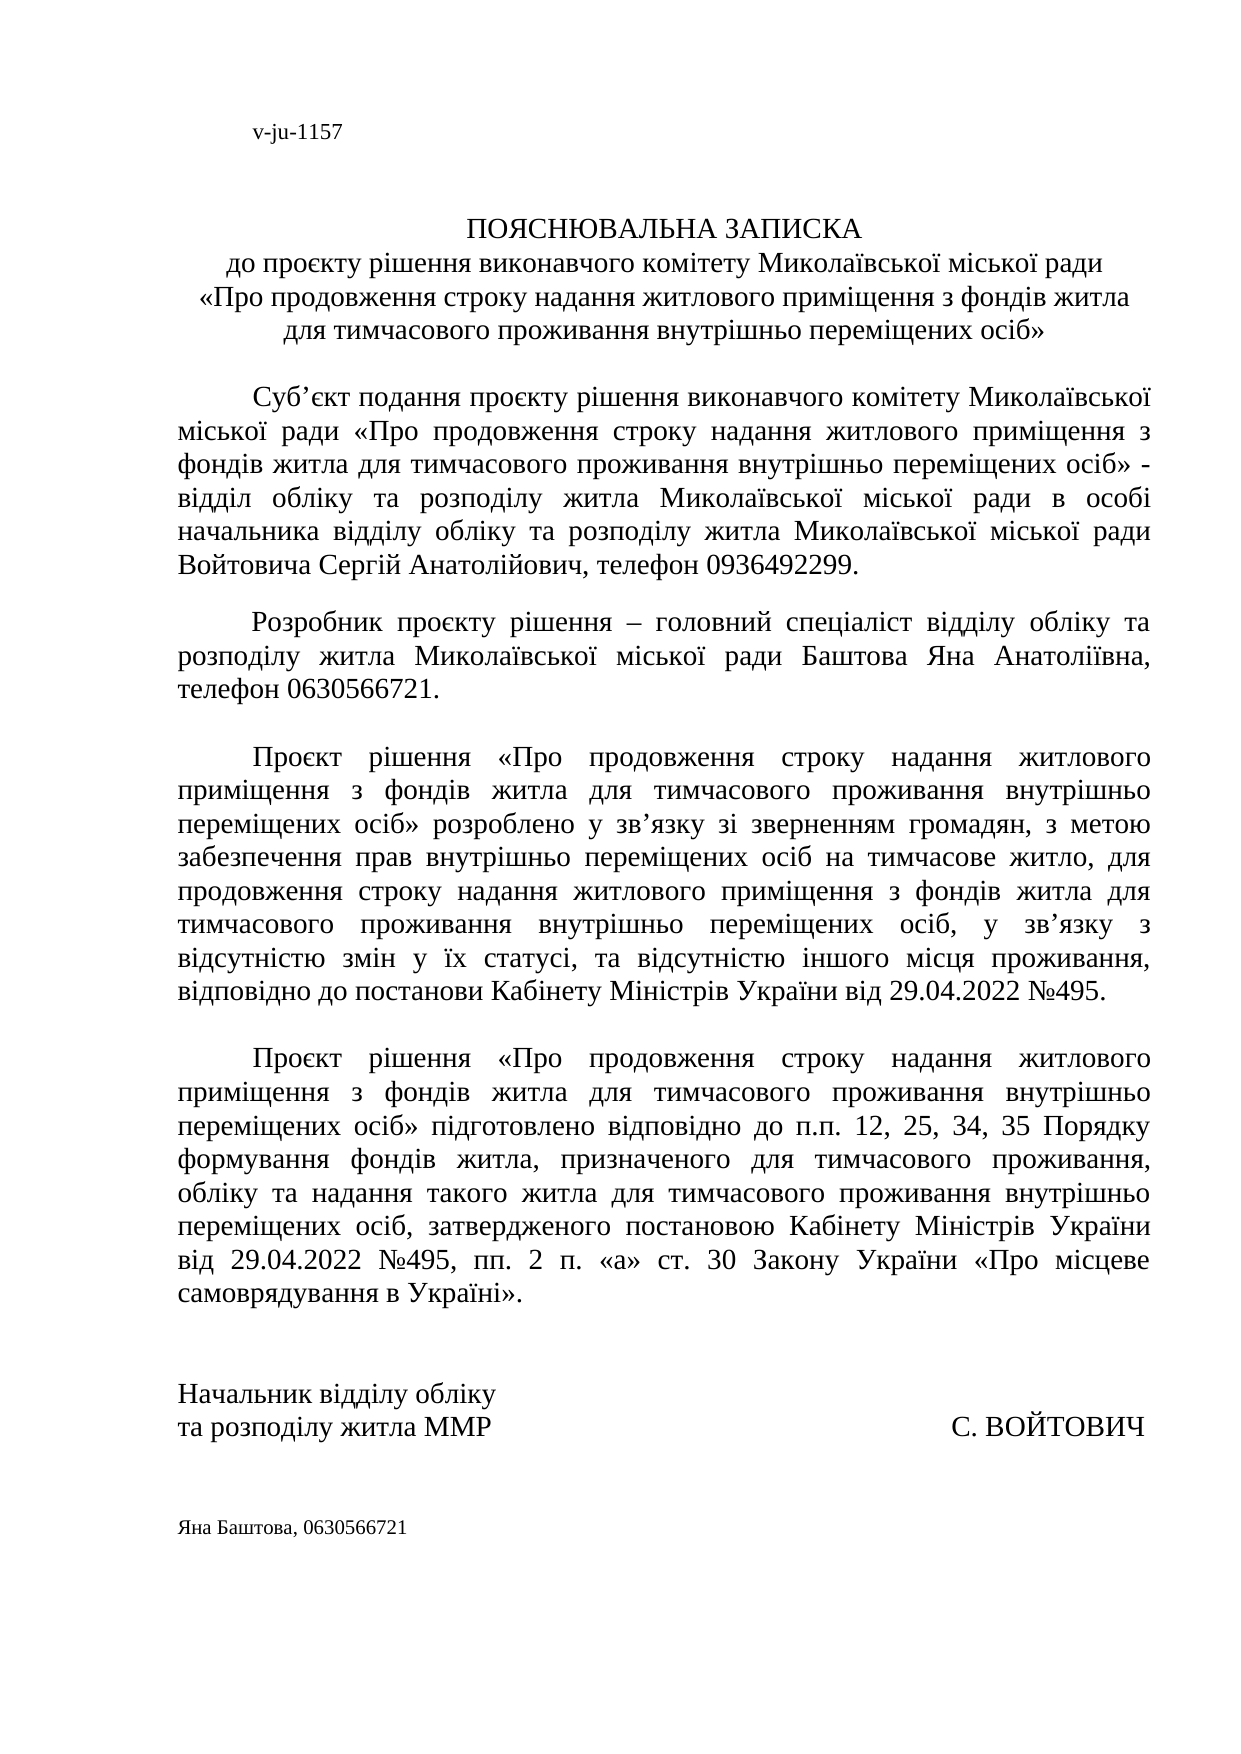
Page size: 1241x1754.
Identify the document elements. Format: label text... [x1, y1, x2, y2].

text ПОЯСНЮВАЛЬНА ЗАПИСКА [177, 212, 1152, 245]
text «Про продовження строку надання житлового приміщення з фондів житла для тимчасового проживання внутрішньо переміщених осіб» [177, 279, 1152, 346]
text v-ju-1157 [177, 118, 1152, 144]
text Яна Баштова, 0630566721 [177, 1515, 1152, 1539]
text Проєкт рішення «Про продовження строку надання житлового приміщення з фондів житла для тимчасового проживання внутрішньо переміщених осіб» підготовлено відповідно до п.п. 12, 25, 34, 35 Порядку формування фондів житла, призначеного для тимчасового проживання, обліку та надання такого житла для тимчасового проживання внутрішньо переміщених осіб, затвердженого постановою Кабінету Міністрів України від 29.04.2022 №495, пп. 2 п. «а» ст. 30 Закону України «Про місцеве самоврядування в Україні». [177, 1041, 1152, 1309]
text до проєкту рішення виконавчого комітету Миколаївської міської ради [177, 245, 1152, 279]
text Суб’єкт подання проєкту рішення виконавчого комітету Миколаївської міської ради «Про продовження строку надання житлового приміщення з фондів житла для тимчасового проживання внутрішньо переміщених осіб» - відділ обліку та розподілу житла Миколаївської міської ради в особі начальника відділу обліку та розподілу житла Миколаївської міської ради Войтовича Сергій Анатолійович, телефон 0936492299. [177, 379, 1152, 581]
text та розподілу житла ММР С. ВОЙТОВИЧ [177, 1409, 1152, 1443]
text Начальник відділу обліку [177, 1376, 1152, 1409]
text Проєкт рішення «Про продовження строку надання житлового приміщення з фондів житла для тимчасового проживання внутрішньо переміщених осіб» розроблено у зв’язку зі зверненням громадян, з метою забезпечення прав внутрішньо переміщених осіб на тимчасове житло, для продовження строку надання житлового приміщення з фондів житла для тимчасового проживання внутрішньо переміщених осіб, у зв’язку з відсутністю змін у їх статусі, та відсутністю іншого місця проживання, відповідно до постанови Кабінету Міністрів України від 29.04.2022 №495. [177, 739, 1152, 1007]
text Розробник проєкту рішення – головний спеціаліст відділу обліку та розподілу житла Миколаївської міської ради Баштова Яна Анатоліївна, телефон 0630566721. [177, 604, 1152, 705]
